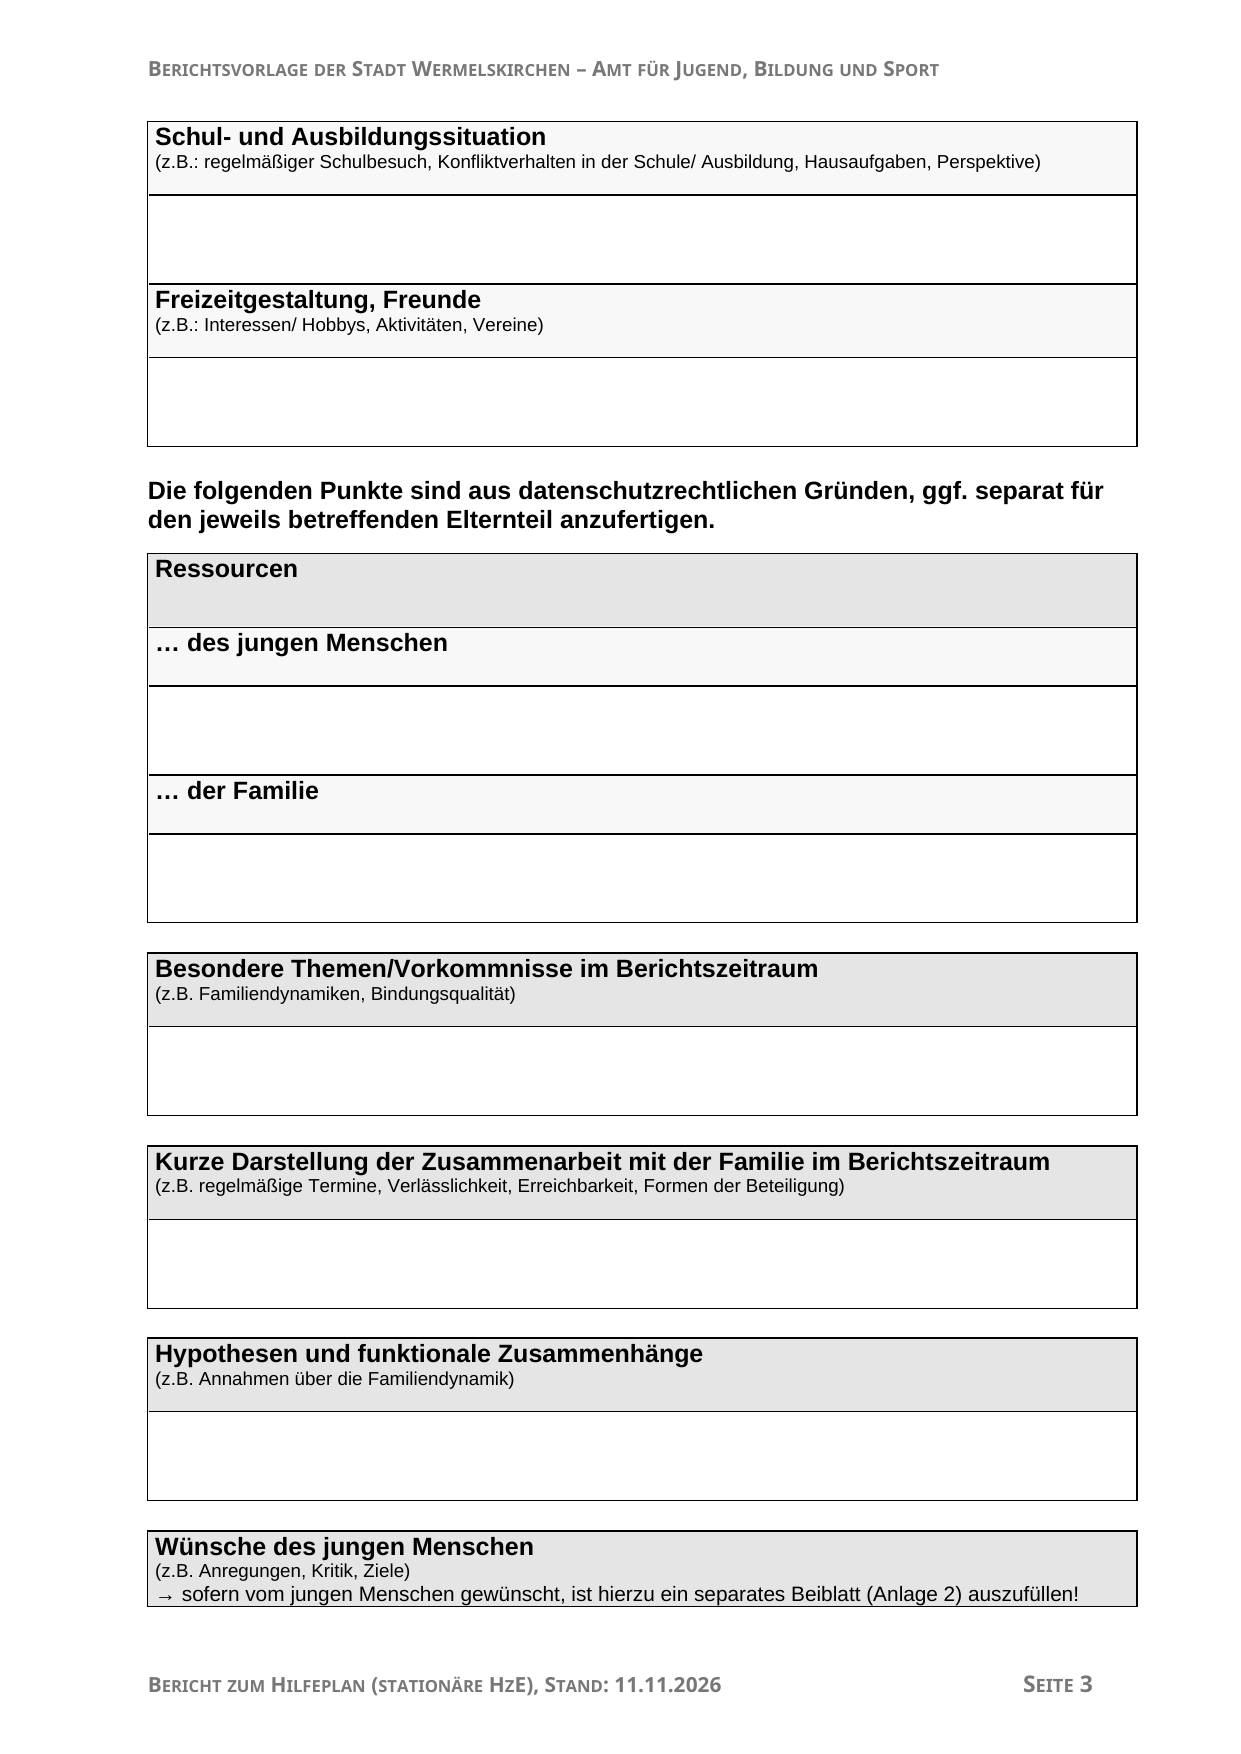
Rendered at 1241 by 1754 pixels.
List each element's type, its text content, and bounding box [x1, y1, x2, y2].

table_cell [148, 195, 1136, 283]
table_cell [148, 1412, 1136, 1500]
table_header Wünsche des jungen Menschen (z.B. Anregungen, Kritik, Ziele) → sofern vom jungen Menschen gewünscht, ist hierzu ein separates Beiblatt (Anlage 2) auszufüllen! [148, 1532, 1136, 1606]
table_cell [148, 1027, 1136, 1114]
table_cell [148, 834, 1136, 922]
text Die folgenden Punkte sind aus datenschutzrechtlichen Gründen, ggf. separat für den jeweils betreffenden Elternteil anzufertigen. [148, 476, 1137, 533]
table_cell … der Familie [148, 775, 1136, 833]
table_header Kurze Darstellung der Zusammenarbeit mit der Familie im Berichtszeitraum (z.B. regelmäßige Termine, Verlässlichkeit, Erreichbarkeit, Formen der Beteiligung) [148, 1147, 1136, 1219]
table_cell Freizeitgestaltung, Freunde (z.B.: Interessen/ Hobbys, Aktivitäten, Vereine) [148, 284, 1136, 357]
table_cell [148, 358, 1136, 446]
table_cell [148, 1220, 1136, 1307]
table_cell … des jungen Menschen [148, 628, 1136, 685]
table_header Hypothesen und funktionale Zusammenhänge (z.B. Annahmen über die Familiendynamik) [148, 1339, 1136, 1411]
table_cell Schul- und Ausbildungssituation (z.B.: regelmäßiger Schulbesuch, Konfliktverhalten in der Schule/ Ausbildung, Hausaufgaben, Perspektive) [148, 122, 1136, 194]
table_cell [148, 686, 1136, 774]
table_header Besondere Themen/Vorkommnisse im Berichtszeitraum (z.B. Familiendynamiken, Bindungsqualität) [148, 954, 1136, 1026]
table_header Ressourcen [148, 554, 1136, 626]
